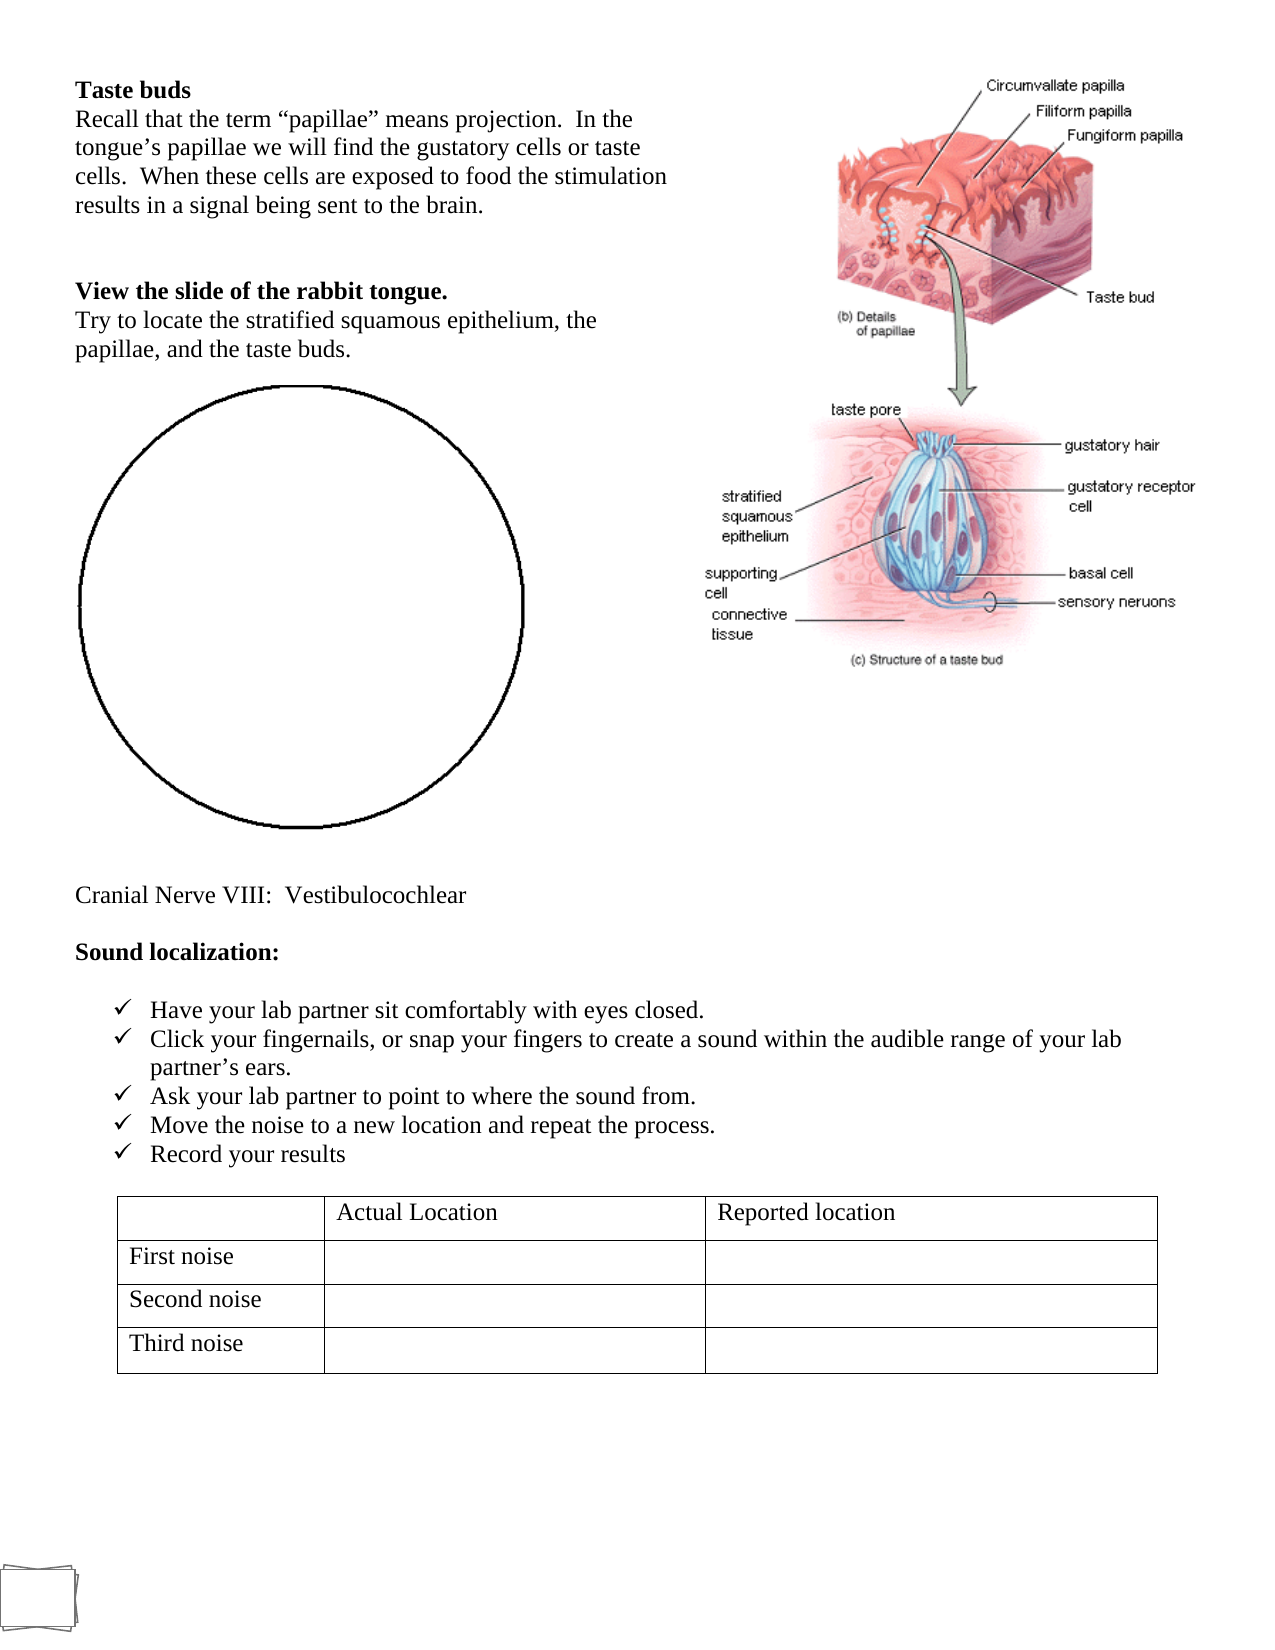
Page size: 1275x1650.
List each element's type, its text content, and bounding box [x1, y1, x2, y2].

text Try to locate the stratified squamous epithelium, the papillae, and the taste buds. [75, 305, 1200, 362]
text Cranial Nerve VIII: Vestibulocochlear [75, 880, 1200, 909]
table_header Actual Location [325, 1197, 705, 1240]
text Sound localization: [75, 937, 1200, 966]
list Have your lab partner sit comfortably with eyes closed. [112, 995, 1200, 1024]
list Ask your lab partner to point to where the sound from. [112, 1081, 1200, 1110]
list Move the noise to a new location and repeat the process. [112, 1110, 1200, 1139]
picture [700, 219, 1200, 276]
picture [700, 362, 1200, 674]
list Click your fingernails, or snap your fingers to create a sound within the audible range of your lab partner’s ears. [112, 1024, 1200, 1081]
text View the slide of the rabbit tongue. [75, 276, 1200, 305]
table_cell [706, 1328, 1157, 1373]
table_cell Third noise [118, 1328, 324, 1373]
table_cell [706, 1241, 1157, 1283]
table_cell [325, 1241, 705, 1283]
text Taste buds [75, 75, 1200, 104]
table_header Reported location [706, 1197, 1157, 1240]
table_header [118, 1197, 324, 1240]
table_cell [706, 1285, 1157, 1327]
text Recall that the term “papillae” means projection. In the tongue’s papillae we will find the gustatory cells or taste cells. When these cells are exposed to food the stimulation results in a signal being sent to the brain. [75, 104, 1200, 219]
list Record your results [112, 1139, 1200, 1167]
picture [75, 385, 528, 835]
table_cell First noise [118, 1241, 324, 1283]
table_cell [325, 1285, 705, 1327]
table_cell [325, 1328, 705, 1373]
table_cell Second noise [118, 1285, 324, 1327]
